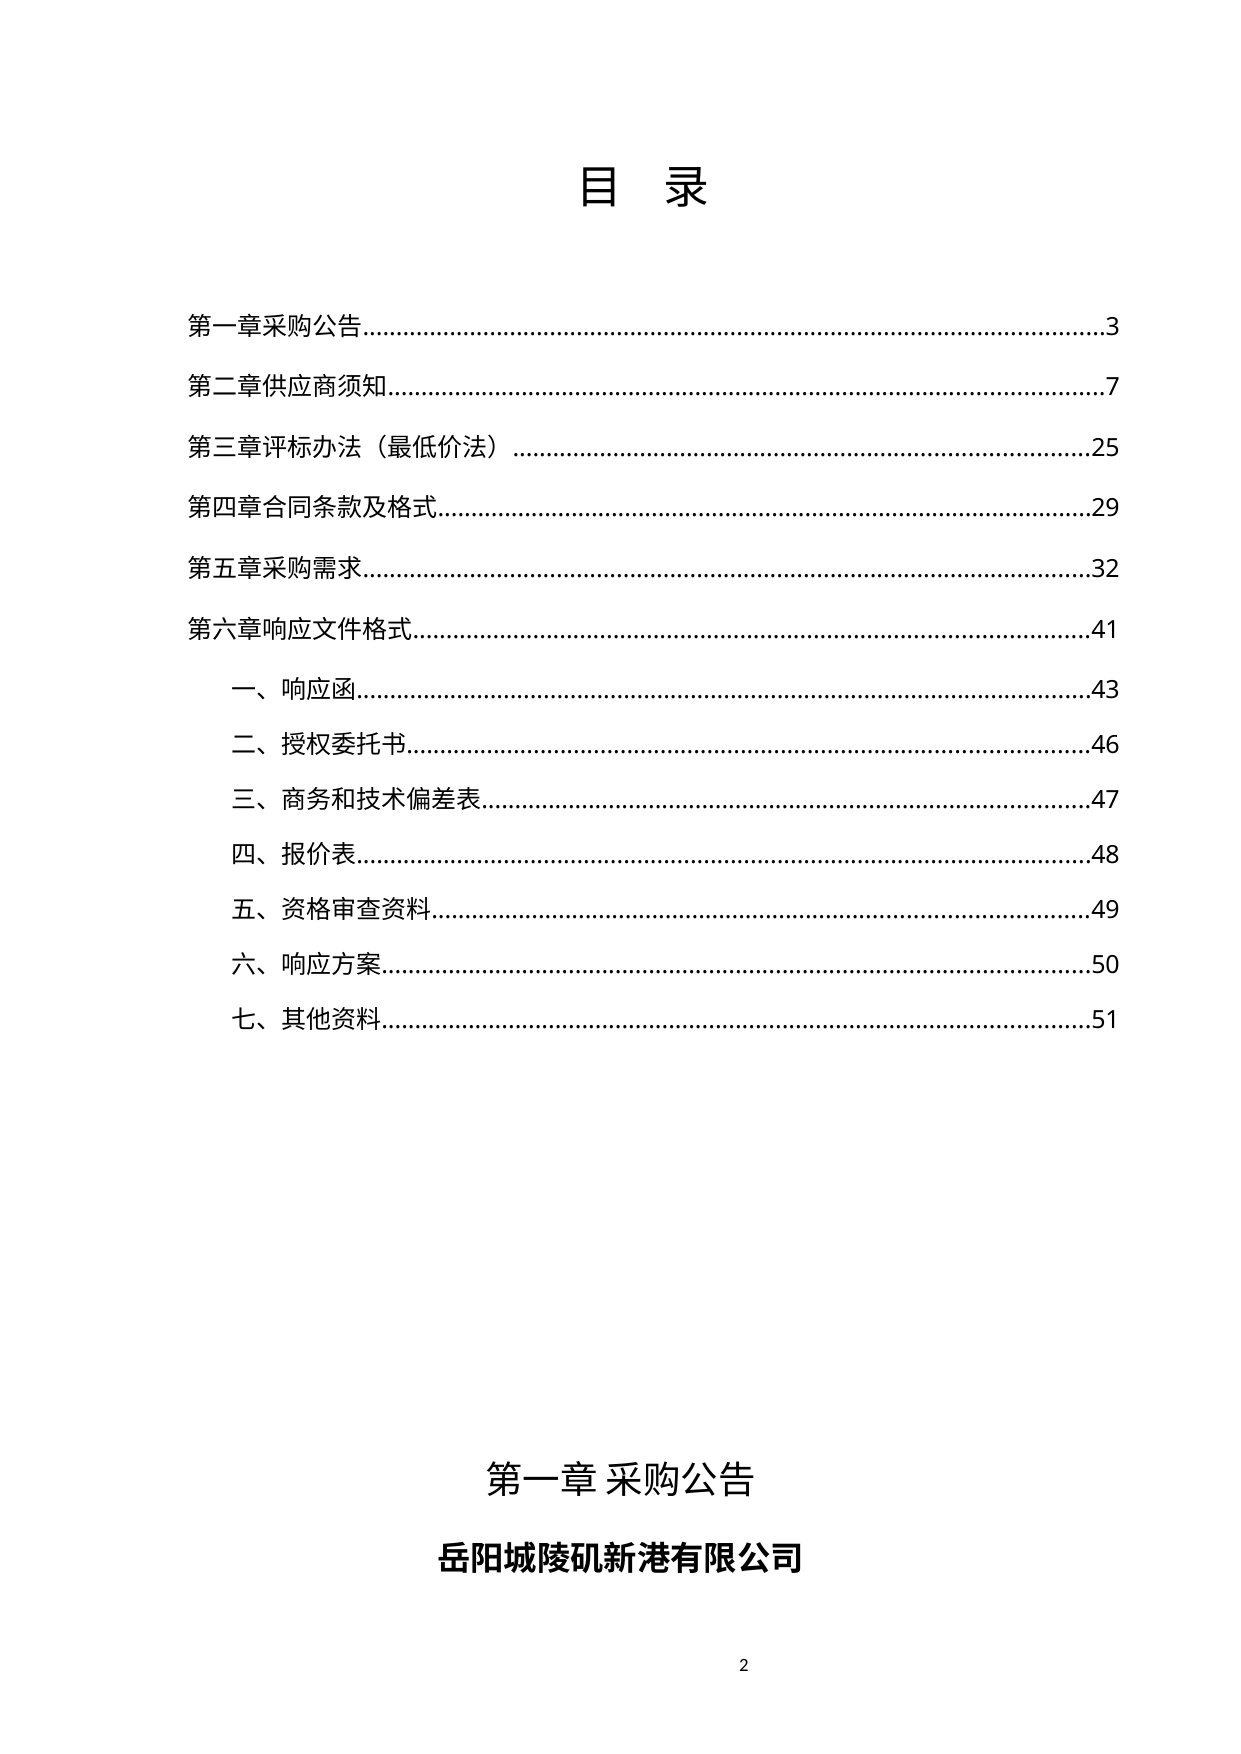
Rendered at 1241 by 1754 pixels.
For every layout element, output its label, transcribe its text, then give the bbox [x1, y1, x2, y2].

list 第一章 采购公告 [187, 1450, 1053, 1504]
text 岳阳城陵矶新港有限公司 [187, 1531, 1053, 1580]
text 六、响应方案 50 [231, 945, 1046, 981]
text 第五章采购需求 32 [187, 548, 1053, 585]
text 第四章合同条款及格式 29 [187, 488, 1053, 524]
text 三、商务和技术偏差表 47 [231, 780, 1046, 816]
text 五、资格审查资料 49 [231, 890, 1046, 926]
text 第三章评标办法（最低价法） 25 [187, 427, 1053, 463]
text 七、其他资料 51 [231, 1000, 1046, 1036]
text 一、响应函 43 [231, 670, 1046, 706]
text 四、报价表 48 [231, 835, 1046, 871]
text 第一章采购公告 3 [187, 306, 1053, 342]
text 二、授权委托书 46 [231, 725, 1046, 761]
text 第二章供应商须知 7 [187, 367, 1053, 403]
text 第六章响应文件格式 41 [187, 609, 1053, 645]
text 目 录 [233, 150, 1053, 216]
